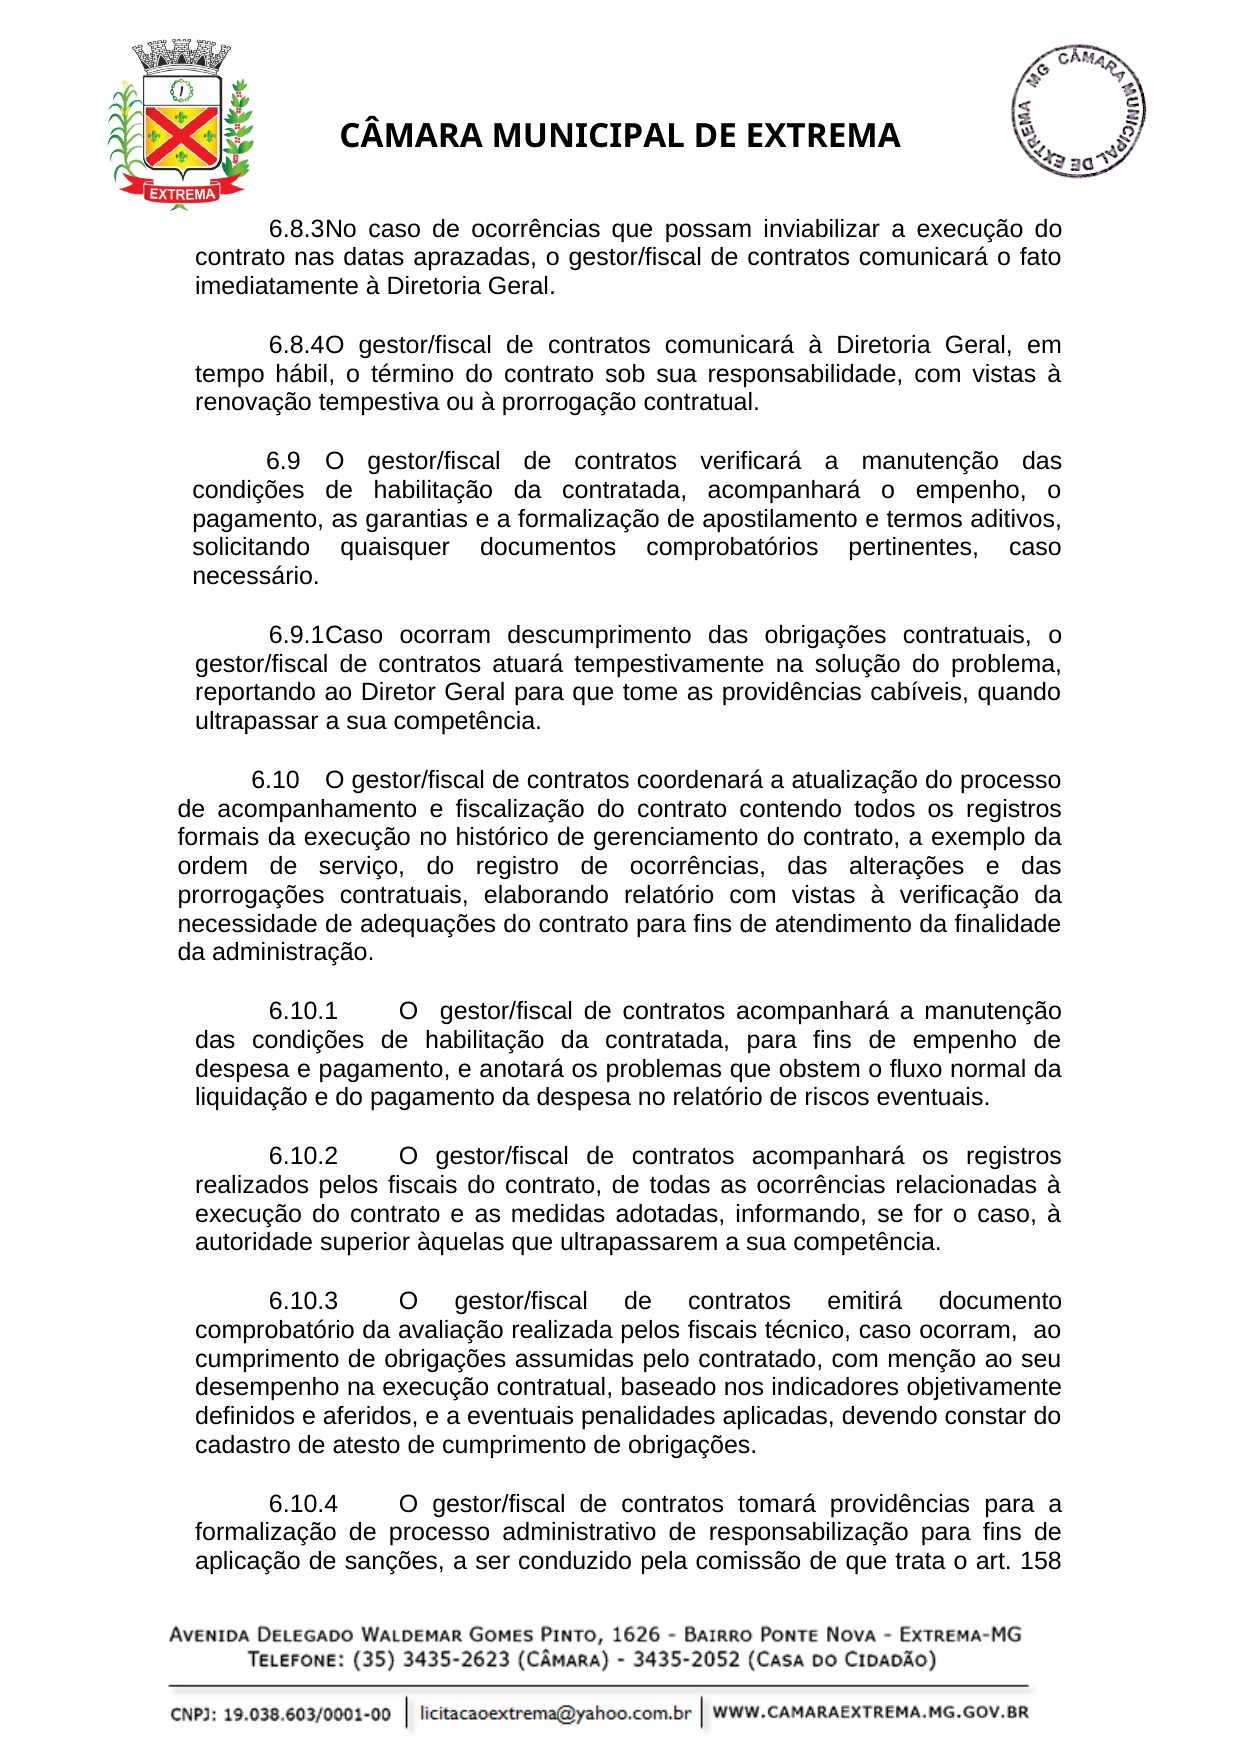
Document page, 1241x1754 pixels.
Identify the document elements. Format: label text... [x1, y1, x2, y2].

picture [103, 33, 257, 216]
list O gestor/fiscal de contratos acompanhará os registros realizados pelos fiscais do contrato, de todas as ocorrências relacionadas à execução do contrato e as medidas adotadas, informando, se for o caso, à autoridade superior àquelas que ultrapassarem a sua competência. [195, 1141, 1063, 1256]
list O gestor/fiscal de contratos coordenará a atualização do processo de acompanhamento e fiscalização do contrato contendo todos os registros formais da execução no histórico de gerenciamento do contrato, a exemplo da ordem de serviço, do registro de ocorrências, das alterações e das prorrogações contratuais, elaborando relatório com vistas à verificação da necessidade de adequações do contrato para fins de atendimento da finalidade da administração. [177, 765, 1063, 966]
picture [1005, 34, 1154, 193]
picture [0, 1598, 1240, 1754]
list O gestor/fiscal de contratos verificará a manutenção das condições de habilitação da contratada, acompanhará o empenho, o pagamento, as garantias e a formalização de apostilamento e termos aditivos, solicitando quaisquer documentos comprobatórios pertinentes, caso necessário. [192, 446, 1063, 590]
list Caso ocorram descumprimento das obrigações contratuais, o gestor/fiscal de contratos atuará tempestivamente na solução do problema, reportando ao Diretor Geral para que tome as providências cabíveis, quando ultrapassar a sua competência. [195, 620, 1063, 735]
list O gestor/fiscal de contratos acompanhará a manutenção das condições de habilitação da contratada, para fins de empenho de despesa e pagamento, e anotará os problemas que obstem o fluxo normal da liquidação e do pagamento da despesa no relatório de riscos eventuais. [195, 996, 1063, 1111]
list O gestor/fiscal de contratos emitirá documento comprobatório da avaliação realizada pelos fiscais técnico, caso ocorram, ao cumprimento de obrigações assumidas pelo contratado, com menção ao seu desempenho na execução contratual, baseado nos indicadores objetivamente definidos e aferidos, e a eventuais penalidades aplicadas, devendo constar do cadastro de atesto de cumprimento de obrigações. [195, 1286, 1063, 1459]
list O gestor/fiscal de contratos comunicará à Diretoria Geral, em tempo hábil, o término do contrato sob sua responsabilidade, com vistas à renovação tempestiva ou à prorrogação contratual. [195, 330, 1063, 416]
list No caso de ocorrências que possam inviabilizar a execução do contrato nas datas aprazadas, o gestor/fiscal de contratos comunicará o fato imediatamente à Diretoria Geral. [195, 214, 1063, 300]
